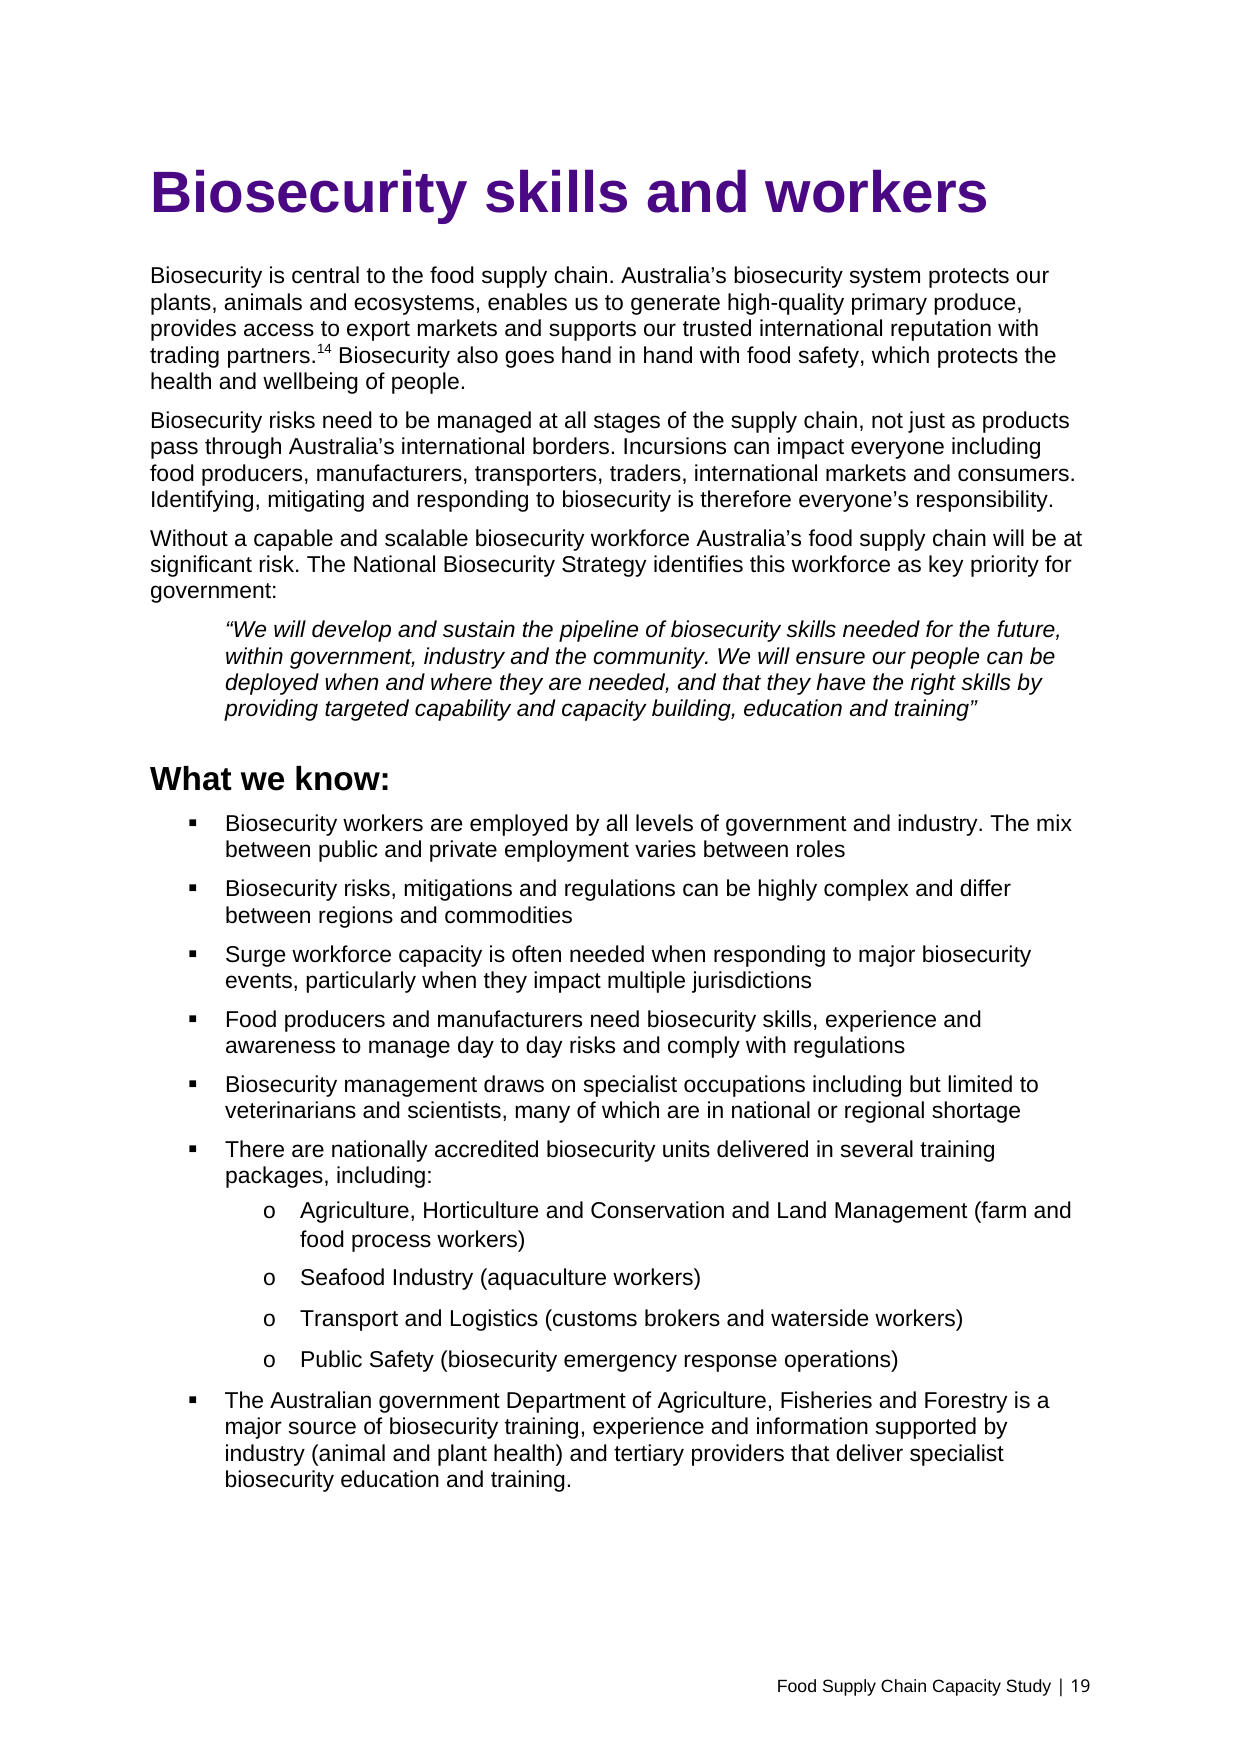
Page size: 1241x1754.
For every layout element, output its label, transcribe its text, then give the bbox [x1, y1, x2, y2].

text “We will develop and sustain the pipeline of biosecurity skills needed for the future, within government, industry and the community. We will ensure our people can be deployed when and where they are needed, and that they have the right skills by providing targeted capability and capacity building, education and training” [225, 616, 1090, 722]
list The Australian government Department of Agriculture, Fisheries and Forestry is a major source of biosecurity training, experience and information supported by industry (animal and plant health) and tertiary providers that deliver specialist biosecurity education and training. [187, 1387, 1090, 1492]
list There are nationally accredited biosecurity units delivered in several training packages, including: [187, 1136, 1090, 1189]
list Seafood Industry (aquaculture workers) [262, 1264, 1090, 1293]
list Food producers and manufacturers need biosecurity skills, experience and awareness to manage day to day risks and comply with regulations [187, 1006, 1090, 1058]
list Agriculture, Horticulture and Conservation and Land Management (farm and food process workers) [262, 1197, 1090, 1252]
subtitle Biosecurity skills and workers [150, 158, 1090, 225]
list Biosecurity management draws on specialist occupations including but limited to veterinarians and scientists, many of which are in national or regional shortage [187, 1071, 1090, 1124]
text Biosecurity is central to the food supply chain. Australia’s biosecurity system protects our plants, animals and ecosystems, enables us to generate high-quality primary produce, provides access to export markets and supports our trusted international reputation with trading partners. Biosecurity also goes hand in hand with food safety, which protects the health and wellbeing of people. [150, 262, 1090, 394]
list Public Safety (biosecurity emergency response operations) [262, 1346, 1090, 1374]
list Biosecurity workers are employed by all levels of government and industry. The mix between public and private employment varies between roles [187, 810, 1090, 863]
text Biosecurity risks need to be managed at all stages of the supply chain, not just as products pass through Australia’s international borders. Incursions can impact everyone including food producers, manufacturers, transporters, traders, international markets and consumers. Identifying, mitigating and responding to biosecurity is therefore everyone’s responsibility. [150, 407, 1090, 512]
list Surge workforce capacity is often needed when responding to major biosecurity events, particularly when they impact multiple jurisdictions [187, 941, 1090, 993]
subtitle What we know: [150, 759, 1090, 798]
text Without a capable and scalable biosecurity workforce Australia’s food supply chain will be at significant risk. The National Biosecurity Strategy identifies this workforce as key priority for government: [150, 525, 1090, 604]
list Transport and Logistics (customs brokers and waterside workers) [262, 1305, 1090, 1333]
list Biosecurity risks, mitigations and regulations can be highly complex and differ between regions and commodities [187, 875, 1090, 928]
